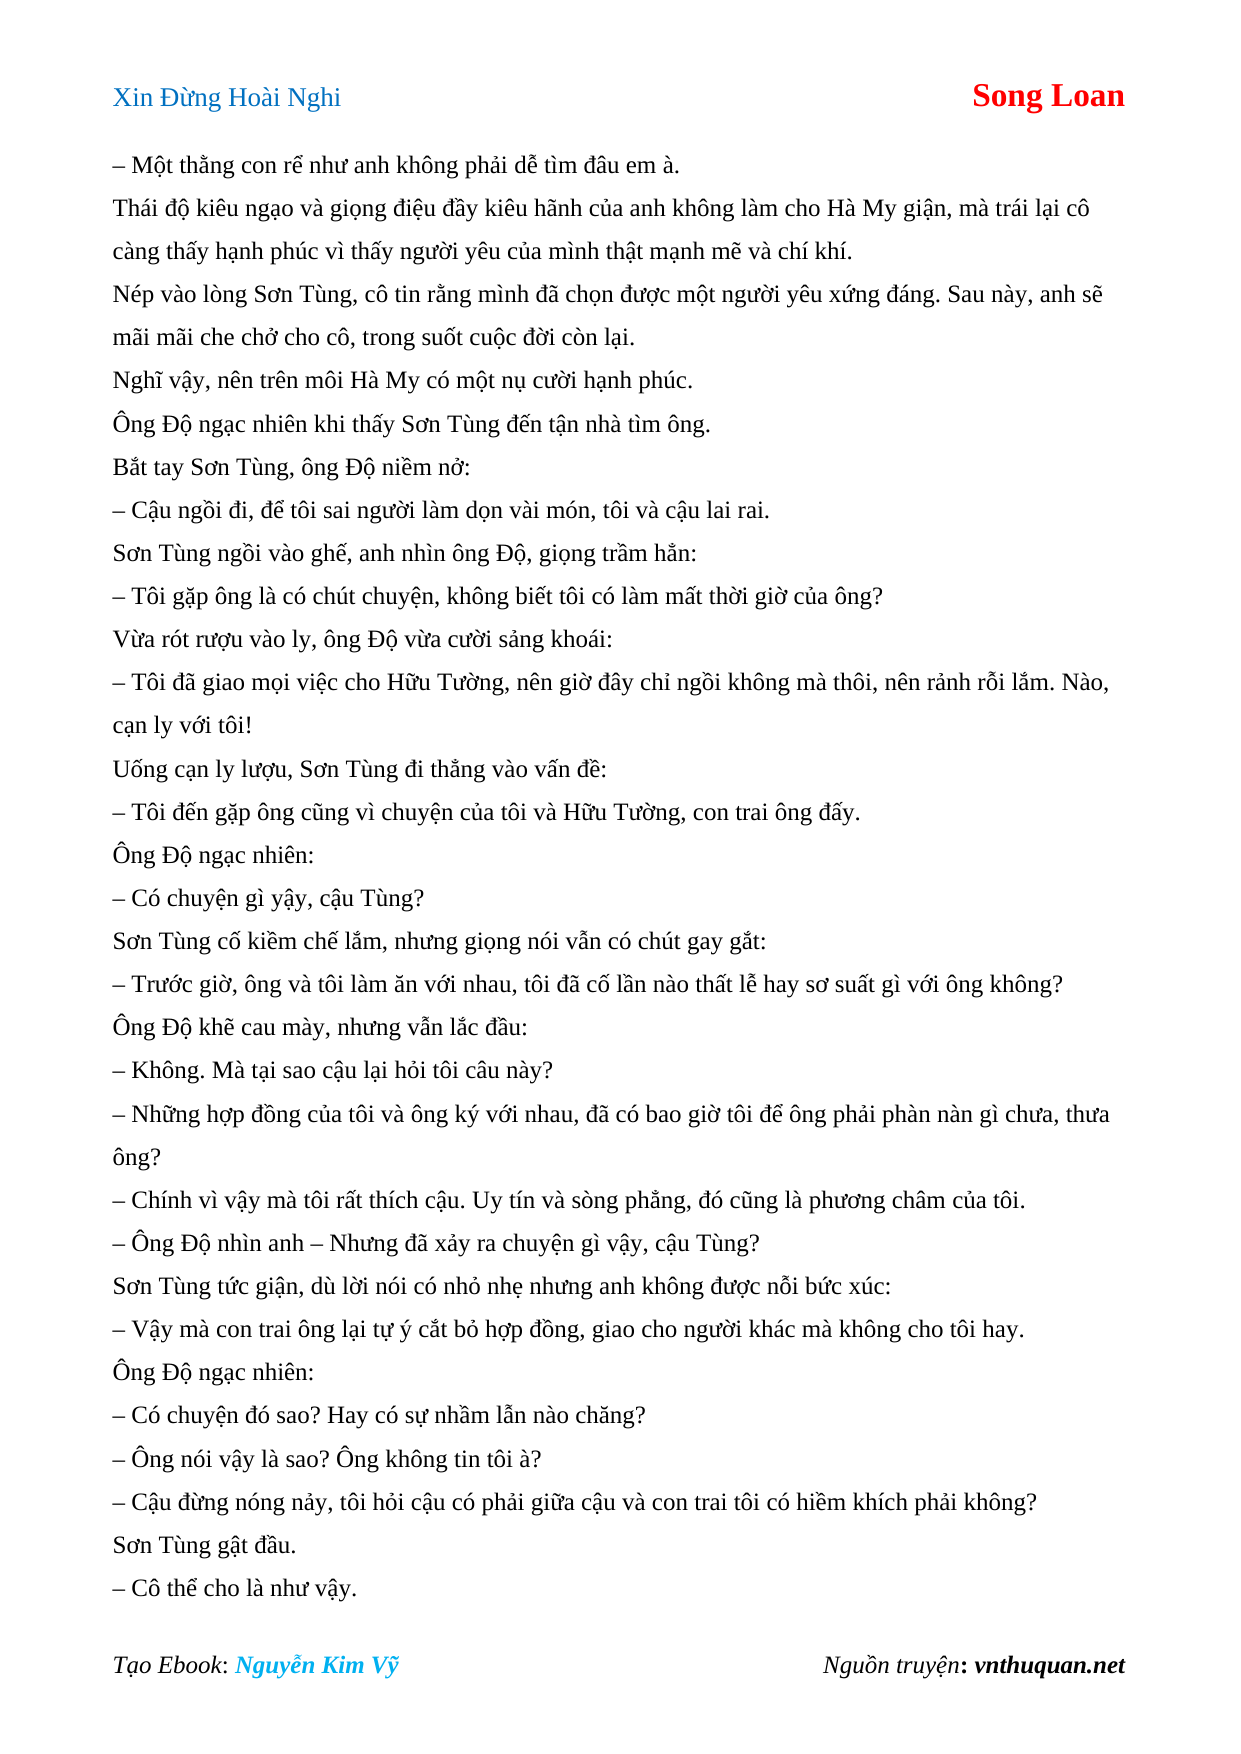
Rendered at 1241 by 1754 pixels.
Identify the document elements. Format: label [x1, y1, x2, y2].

text [112, 150, 1128, 1602]
